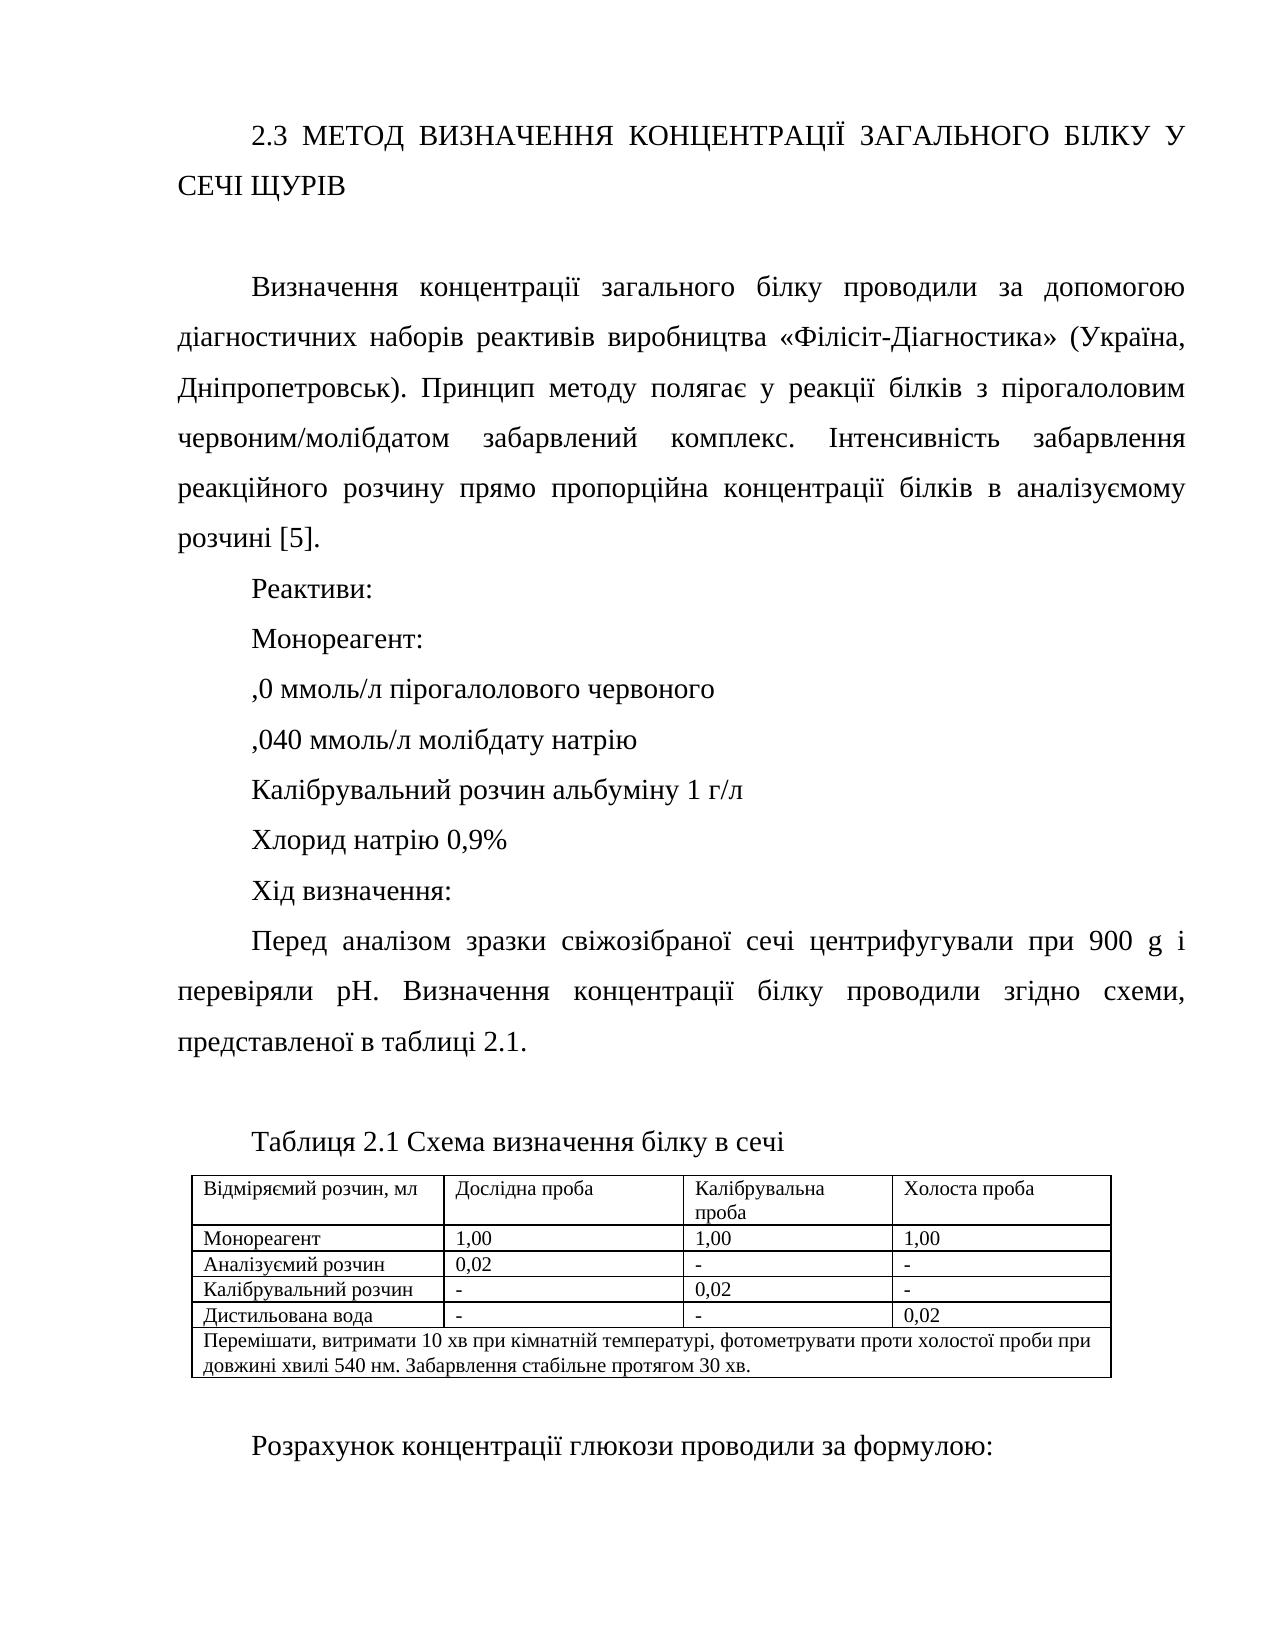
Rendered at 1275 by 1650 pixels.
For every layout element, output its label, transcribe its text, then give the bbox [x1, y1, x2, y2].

text Перед аналізом зразки свіжозібраної сечі центрифугували при 900 g і перевіряли рН. Визначення концентрації білку проводили згідно схеми, представленої в таблиці 2.1. [177, 923, 1186, 1057]
text Калібрувальний розчин альбуміну 1 г/л [177, 772, 1186, 806]
table_cell 1,00 [684, 1226, 892, 1250]
table_cell - [893, 1252, 1110, 1276]
table_cell 0,02 [893, 1303, 1110, 1327]
table_header Калібрувальна проба [684, 1176, 892, 1224]
table_cell 0,02 [684, 1277, 892, 1301]
table_cell Дистильована вода [193, 1303, 443, 1327]
text Визначення концентрації загального білку проводили за допомогою діагностичних наборів реактивів виробництва «Філісіт-Діагностика» (Україна, Дніпропетровськ). Принцип методу полягає у реакції білків з пірогалоловим червоним/молібдатом забарвлений комплекс. Інтенсивність забарвлення реакційного розчину прямо пропорційна концентрації білків в аналізуємому розчині [5]. [177, 269, 1186, 554]
text Хід визначення: [177, 873, 1186, 906]
table_cell Перемішати, витримати 10 хв при кімнатній температурі, фотометрувати проти холостої проби при довжині хвилі 540 нм. Забарвлення стабільне протягом 30 хв. [193, 1328, 1110, 1377]
text Хлорид натрію 0,9% [177, 822, 1186, 856]
table_cell - [684, 1252, 892, 1276]
text Таблиця 2.1 Схема визначення білку в сечі [177, 1124, 1186, 1158]
text ,040 ммоль/л молібдату натрію [177, 722, 1186, 755]
table_cell 1,00 [893, 1226, 1110, 1250]
text ,0 ммоль/л пірогалолового червоного [177, 672, 1186, 705]
table_cell - [445, 1277, 683, 1301]
table_cell Калібрувальний розчин [193, 1277, 443, 1301]
table_cell - [893, 1277, 1110, 1301]
table_cell - [445, 1303, 683, 1327]
table_cell 0,02 [445, 1252, 683, 1276]
text 2.3 Метод визначення концентрації загального білку у сечі щурів [177, 118, 1186, 202]
table_header Відміряємий розчин, мл [193, 1176, 443, 1224]
text Розрахунок концентрації глюкози проводили за формулою: [177, 1428, 1186, 1462]
table_cell Монореагент [193, 1226, 443, 1250]
table_cell Аналізуємий розчин [193, 1252, 443, 1276]
text Реактиви: [177, 571, 1186, 604]
table_header Дослідна проба [445, 1176, 683, 1224]
table_cell 1,00 [445, 1226, 683, 1250]
text Монореагент: [177, 621, 1186, 655]
table_header Холоста проба [893, 1176, 1110, 1224]
table_cell - [684, 1303, 892, 1327]
